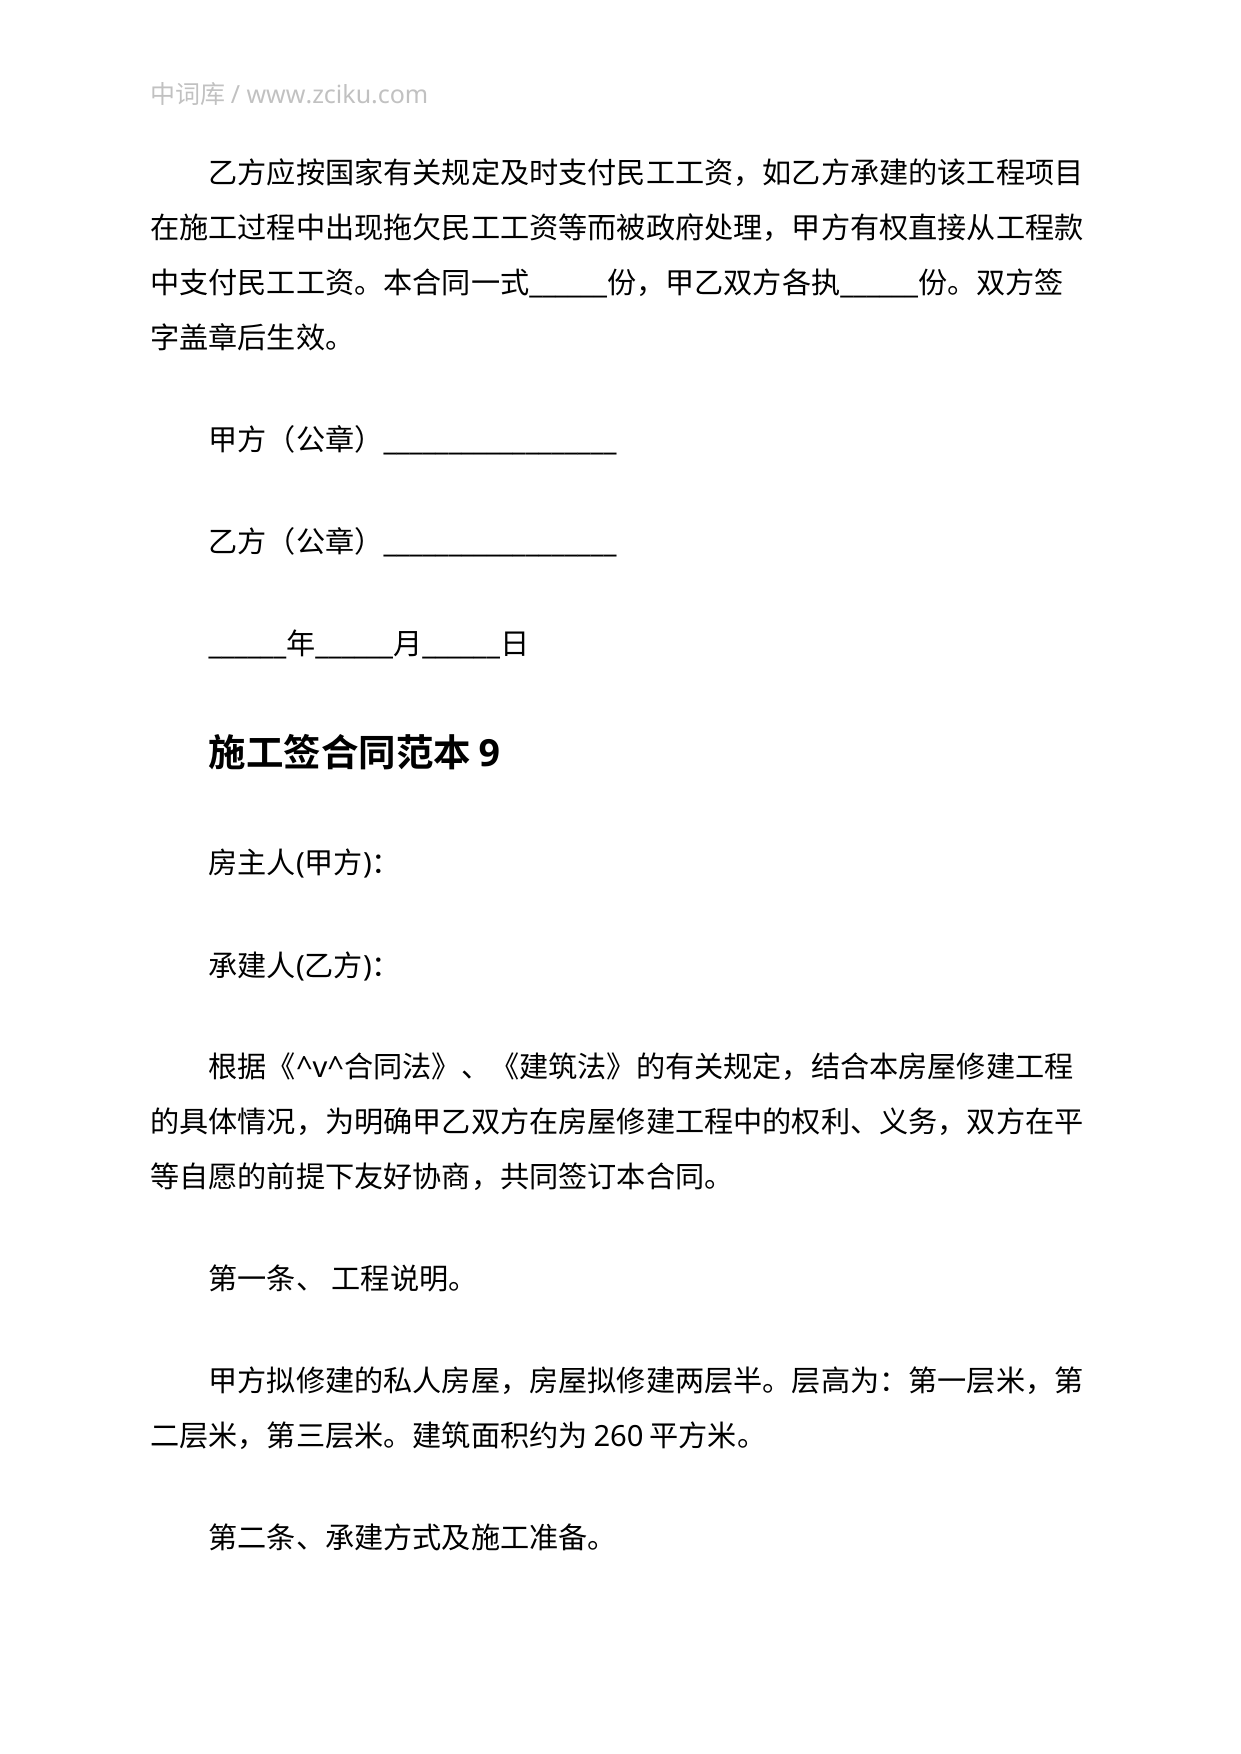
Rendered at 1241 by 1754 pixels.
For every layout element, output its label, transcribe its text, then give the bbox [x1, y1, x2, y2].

text 甲方拟修建的私人房屋，房屋拟修建两层半。层高为：第一层米，第二层米，第三层米。建筑面积约为260平方米。 [150, 1357, 1090, 1455]
text 根据《^v^合同法》、《建筑法》的有关规定，结合本房屋修建工程的具体情况，为明确甲乙双方在房屋修建工程中的权利、义务，双方在平等自愿的前提下友好协商，共同签订本合同。 [150, 1044, 1090, 1196]
text 第二条、承建方式及施工准备。 [150, 1514, 1090, 1557]
text 甲方（公章）__________________ [150, 417, 1090, 459]
text 房主人(甲方)： [150, 840, 1090, 882]
text ______年______月______日 [150, 621, 1090, 663]
text 乙方（公章）__________________ [150, 518, 1090, 561]
text 承建人(乙方)： [150, 942, 1090, 984]
text 施工签合同范本9 [150, 722, 1090, 777]
text 第一条、 工程说明。 [150, 1256, 1090, 1298]
text 乙方应按国家有关规定及时支付民工工资，如乙方承建的该工程项目在施工过程中出现拖欠民工工资等而被政府处理，甲方有权直接从工程款中支付民工工资。本合同一式______份，甲乙双方各执______份。双方签字盖章后生效。 [150, 150, 1090, 357]
